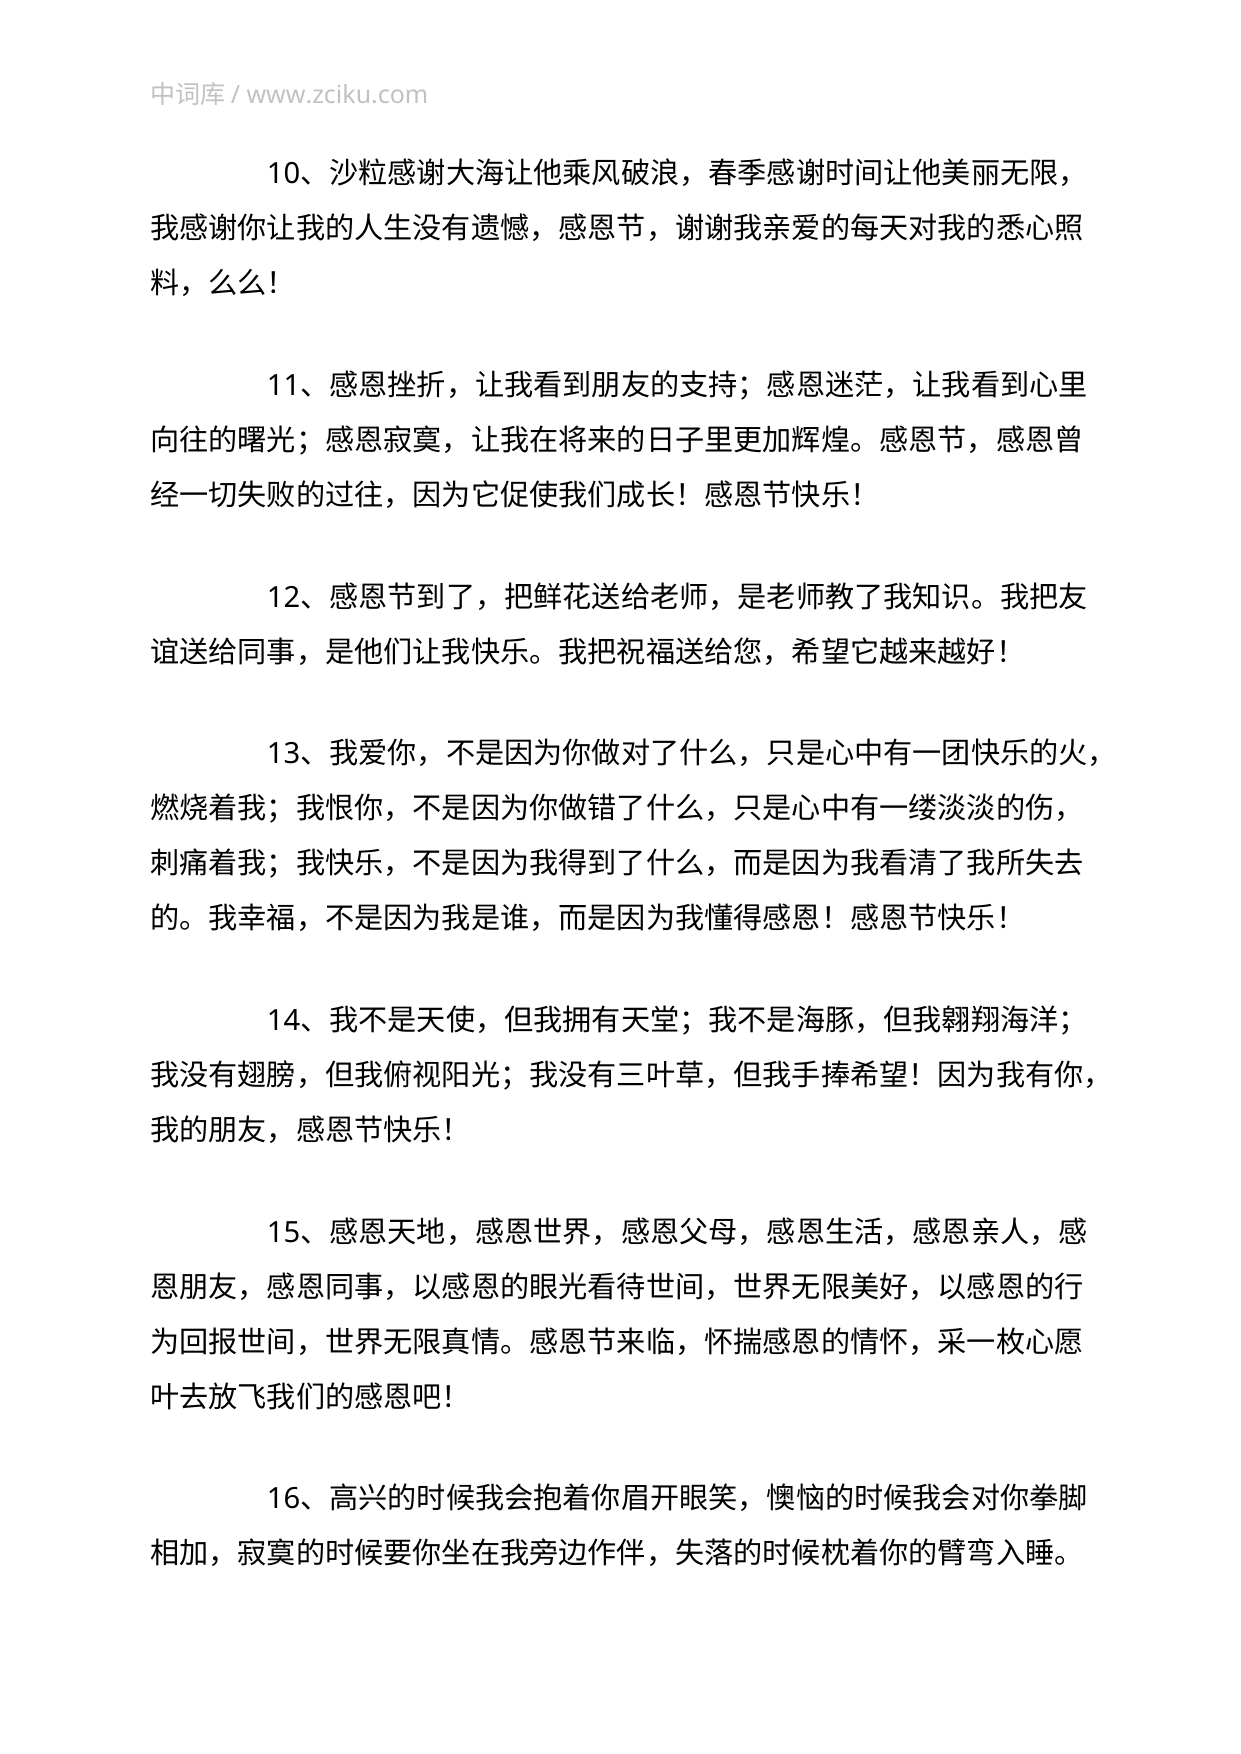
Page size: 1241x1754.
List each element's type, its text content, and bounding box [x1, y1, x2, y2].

text 14、我不是天使，但我拥有天堂；我不是海豚，但我翱翔海洋；我没有翅膀，但我俯视阳光；我没有三叶草，但我手捧希望！因为我有你，我的朋友，感恩节快乐！ [150, 997, 1090, 1149]
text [150, 1475, 1090, 1572]
text 12、感恩节到了，把鲜花送给老师，是老师教了我知识。我把友谊送给同事，是他们让我快乐。我把祝福送给您，希望它越来越好！ [150, 573, 1090, 671]
text 10、沙粒感谢大海让他乘风破浪，春季感谢时间让他美丽无限，我感谢你让我的人生没有遗憾，感恩节，谢谢我亲爱的每天对我的悉心照料，么么！ [150, 150, 1090, 302]
text 13、我爱你，不是因为你做对了什么，只是心中有一团快乐的火，燃烧着我；我恨你，不是因为你做错了什么，只是心中有一缕淡淡的伤，刺痛着我；我快乐，不是因为我得到了什么，而是因为我看清了我所失去的。我幸福，不是因为我是谁，而是因为我懂得感恩！感恩节快乐！ [150, 730, 1090, 937]
text 11、感恩挫折，让我看到朋友的支持；感恩迷茫，让我看到心里向往的曙光；感恩寂寞，让我在将来的日子里更加辉煌。感恩节，感恩曾经一切失败的过往，因为它促使我们成长！感恩节快乐！ [150, 362, 1090, 514]
text 15、感恩天地，感恩世界，感恩父母，感恩生活，感恩亲人，感恩朋友，感恩同事，以感恩的眼光看待世间，世界无限美好，以感恩的行为回报世间，世界无限真情。感恩节来临，怀揣感恩的情怀，采一枚心愿叶去放飞我们的感恩吧！ [150, 1208, 1090, 1415]
